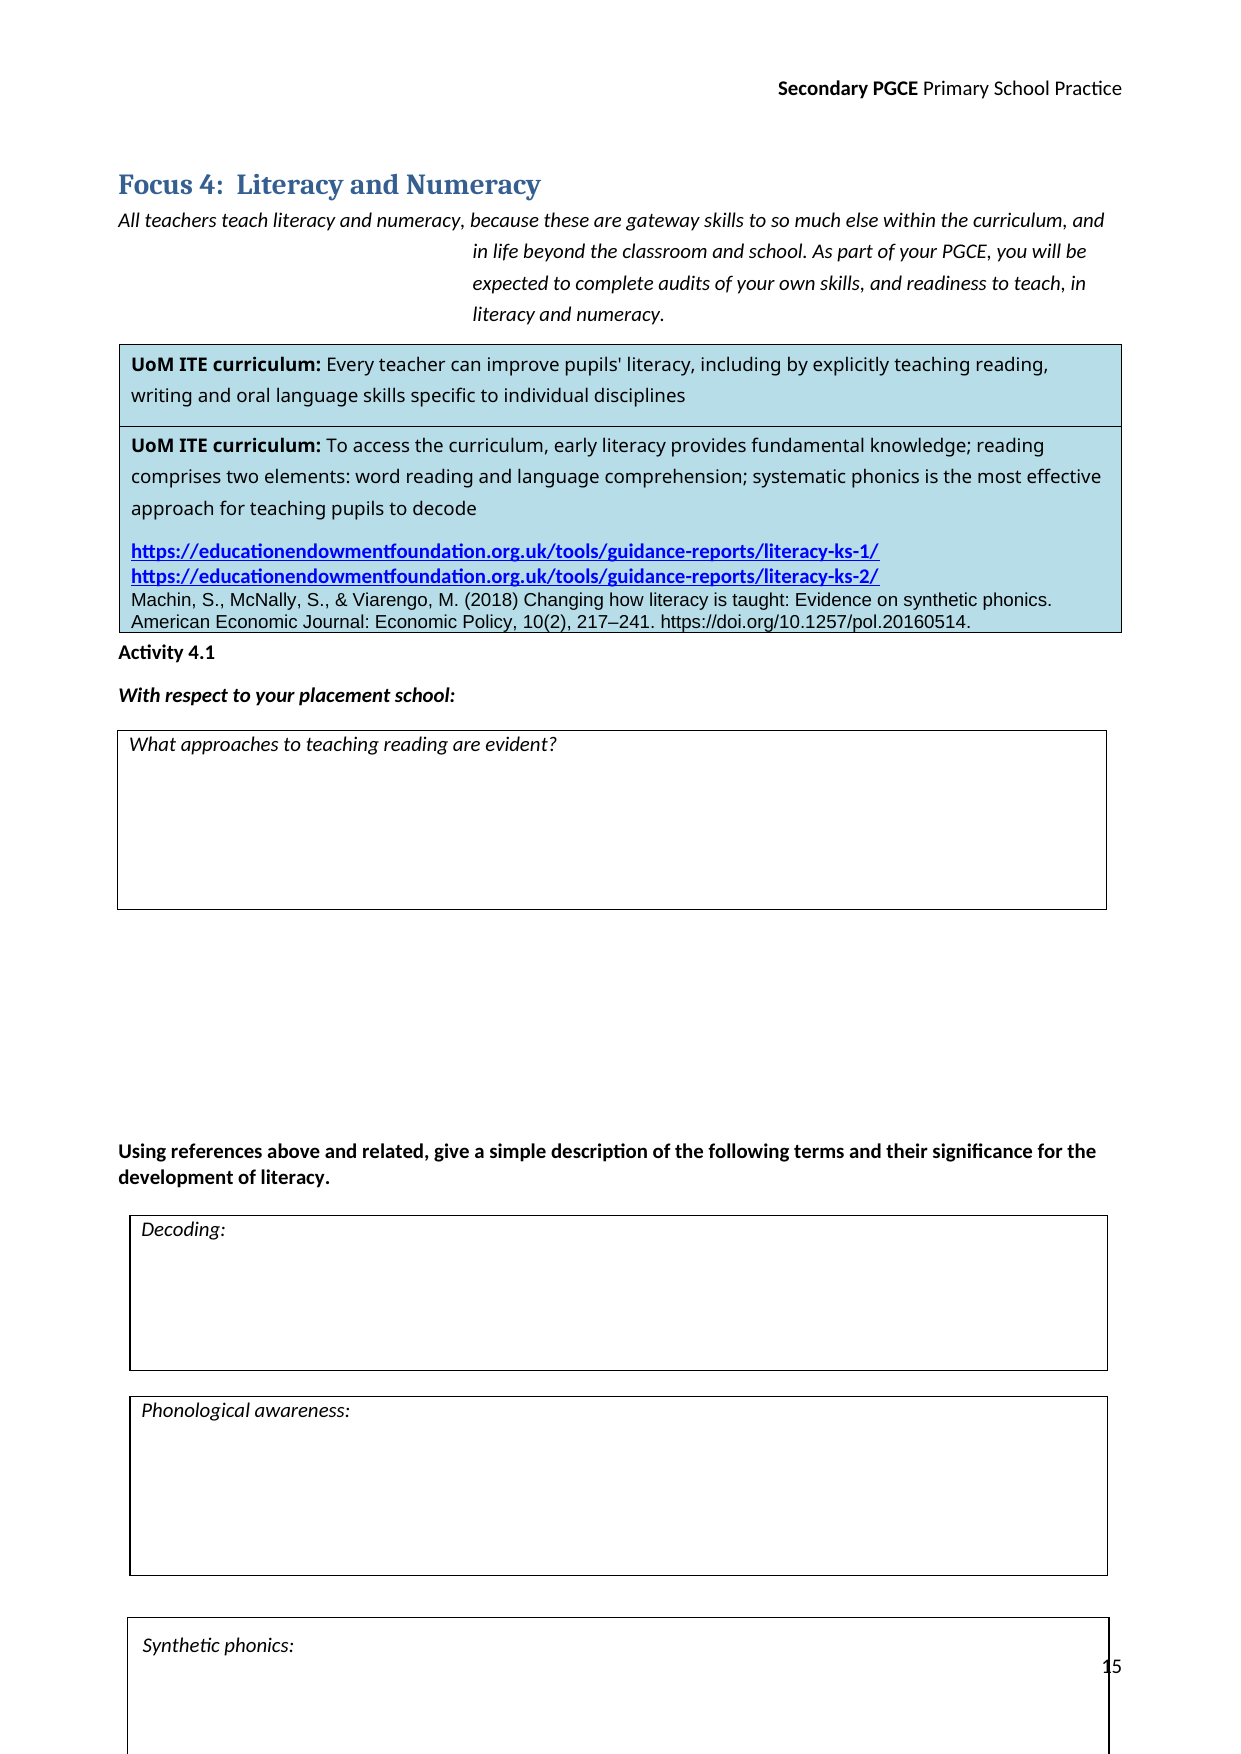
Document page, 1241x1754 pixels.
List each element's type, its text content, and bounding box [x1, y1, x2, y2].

text Activity 4.1 [118, 633, 1122, 664]
table_header Phonological awareness: [131, 1397, 1107, 1575]
text With respect to your placement school: [118, 682, 1122, 707]
table_header Decoding: [131, 1216, 1107, 1370]
text All teachers teach literacy and numeracy, because these are gateway skills to so much else within the curriculum, and in life beyond the classroom and school. As part of your PGCE, you will be expected to complete audits of your own skills, and readiness to teach, in literacy and numeracy. [118, 202, 1122, 327]
table_cell UoM ITE curriculum: To access the curriculum, early literacy provides fundamental knowledge; reading comprises two elements: word reading and language comprehension; systematic phonics is the most effective approach for teaching pupils to decode https://educationendowmentfoundation.org.uk/tools/guidance-reports/literacy-ks-1/ https://educationendowmentfoundation.org.uk/tools/guidance-reports/literacy-ks-2/ Machin, S., McNally, S., & Viarengo, M. (2018) Changing how literacy is taught: Evidence on synthetic phonics. American Economic Journal: Economic Policy, 10(2), 217–241. https://doi.org/10.1257/pol.20160514. [120, 427, 1121, 632]
table_header What approaches to teaching reading are evident? [118, 731, 1106, 909]
text Using references above and related, give a simple description of the following terms and their significance for the development of literacy. [118, 1139, 1122, 1189]
table_header UoM ITE curriculum: Every teacher can improve pupils' literacy, including by explicitly teaching reading, writing and oral language skills specific to individual disciplines [120, 345, 1121, 426]
subtitle Focus 4: Literacy and Numeracy [118, 168, 1122, 202]
